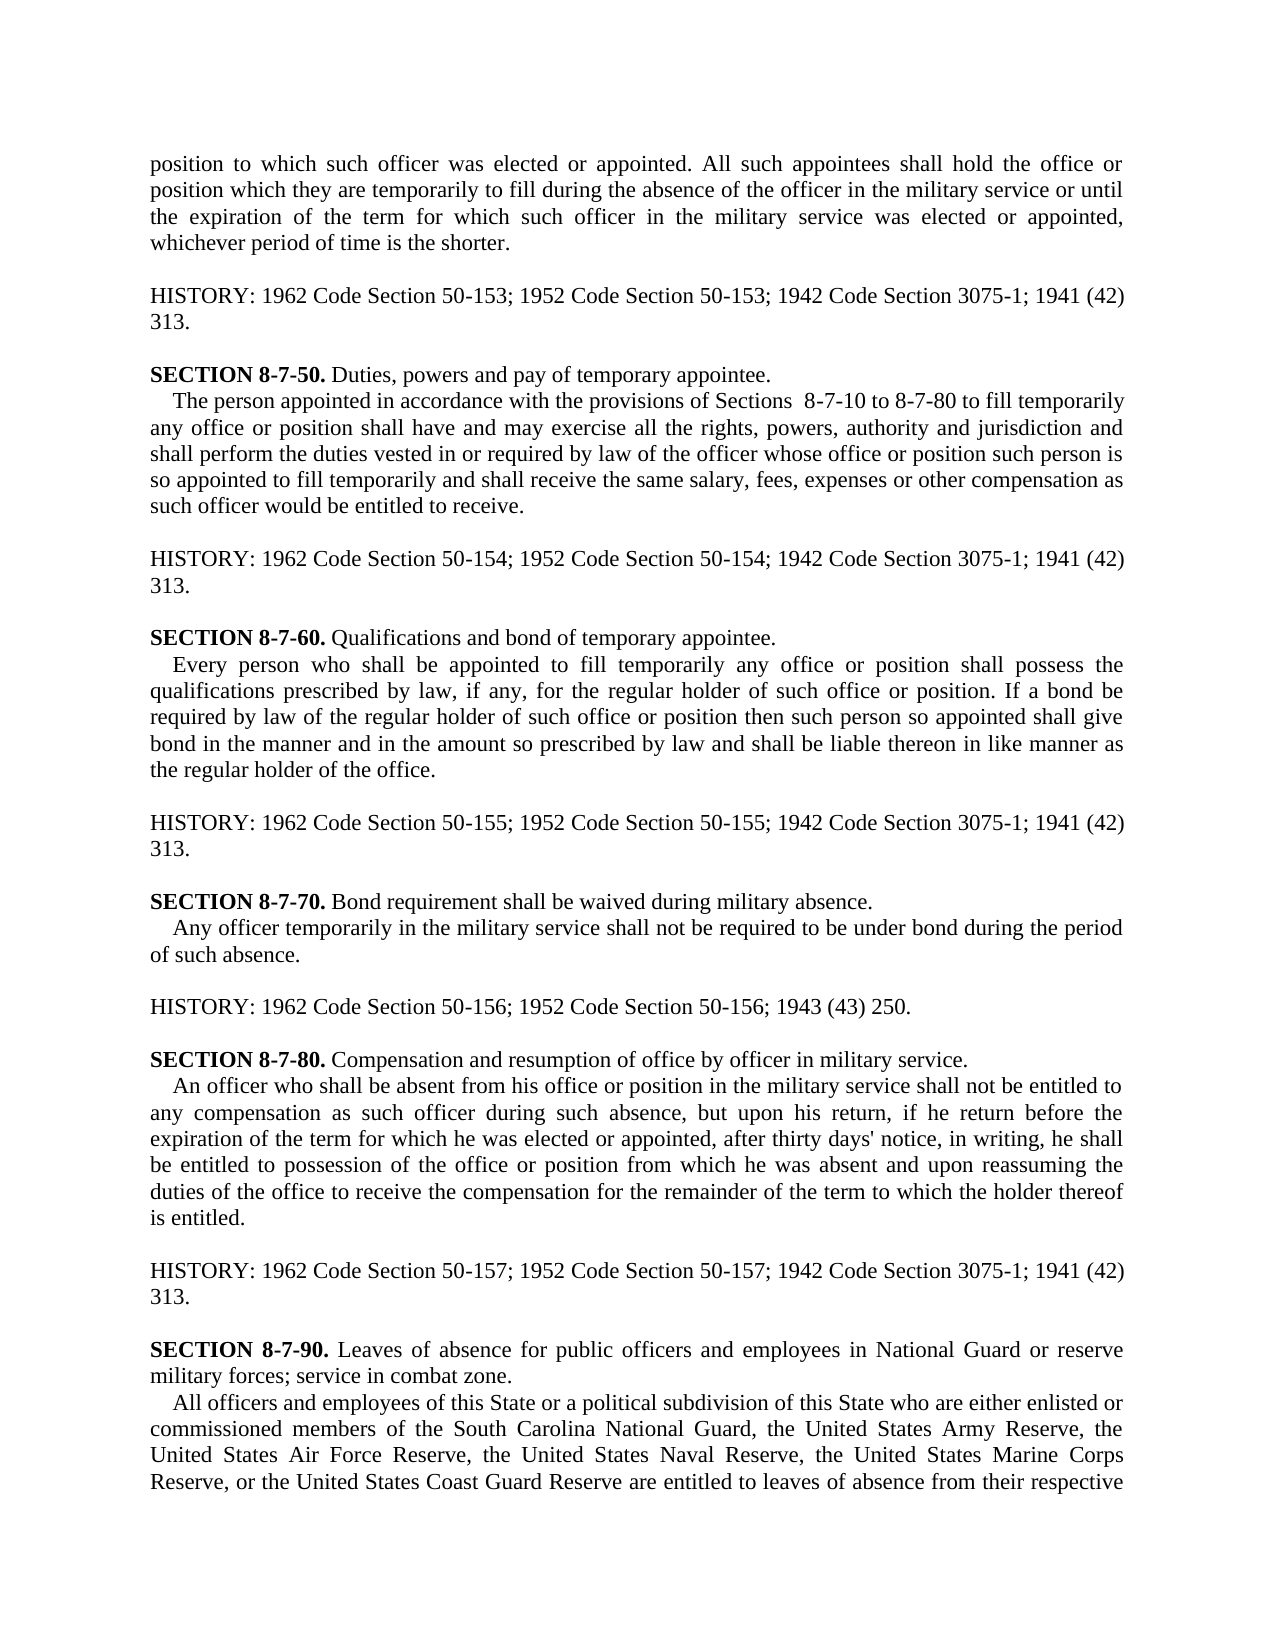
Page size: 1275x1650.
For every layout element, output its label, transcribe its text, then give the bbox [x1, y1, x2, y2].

text HISTORY: 1962 Code Section 50-156; 1952 Code Section 50-156; 1943 (43) 250. [150, 993, 1125, 1020]
text SECTION 8-7-80. Compensation and resumption of office by officer in military service. [150, 1046, 1125, 1072]
text HISTORY: 1962 Code Section 50-154; 1952 Code Section 50-154; 1942 Code Section 3075-1; 1941 (42) 313. [150, 545, 1125, 598]
text HISTORY: 1962 Code Section 50-153; 1952 Code Section 50-153; 1942 Code Section 3075-1; 1941 (42) 313. [150, 282, 1125, 334]
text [150, 150, 1125, 255]
text SECTION 8-7-90. Leaves of absence for public officers and employees in National Guard or reserve military forces; service in combat zone. [150, 1336, 1125, 1389]
text Every person who shall be appointed to fill temporarily any office or position shall possess the qualifications prescribed by law, if any, for the regular holder of such office or position. If a bond be required by law of the regular holder of such office or position then such person so appointed shall give bond in the manner and in the amount so prescribed by law and shall be liable thereon in like manner as the regular holder of the office. [150, 651, 1125, 782]
text The person appointed in accordance with the provisions of Sections 8-7-10 to 8-7-80 to fill temporarily any office or position shall have and may exercise all the rights, powers, authority and jurisdiction and shall perform the duties vested in or required by law of the officer whose office or position such person is so appointed to fill temporarily and shall receive the same salary, fees, expenses or other compensation as such officer would be entitled to receive. [150, 387, 1125, 519]
text SECTION 8-7-60. Qualifications and bond of temporary appointee. [150, 624, 1125, 651]
text SECTION 8-7-70. Bond requirement shall be waived during military absence. [150, 888, 1125, 914]
text SECTION 8-7-50. Duties, powers and pay of temporary appointee. [150, 361, 1125, 387]
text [150, 1389, 1125, 1494]
text HISTORY: 1962 Code Section 50-157; 1952 Code Section 50-157; 1942 Code Section 3075-1; 1941 (42) 313. [150, 1257, 1125, 1309]
text HISTORY: 1962 Code Section 50-155; 1952 Code Section 50-155; 1942 Code Section 3075-1; 1941 (42) 313. [150, 809, 1125, 862]
text Any officer temporarily in the military service shall not be required to be under bond during the period of such absence. [150, 914, 1125, 967]
text An officer who shall be absent from his office or position in the military service shall not be entitled to any compensation as such officer during such absence, but upon his return, if he return before the expiration of the term for which he was elected or appointed, after thirty days' notice, in writing, he shall be entitled to possession of the office or position from which he was absent and upon reassuming the duties of the office to receive the compensation for the remainder of the term to which the holder thereof is entitled. [150, 1072, 1125, 1231]
